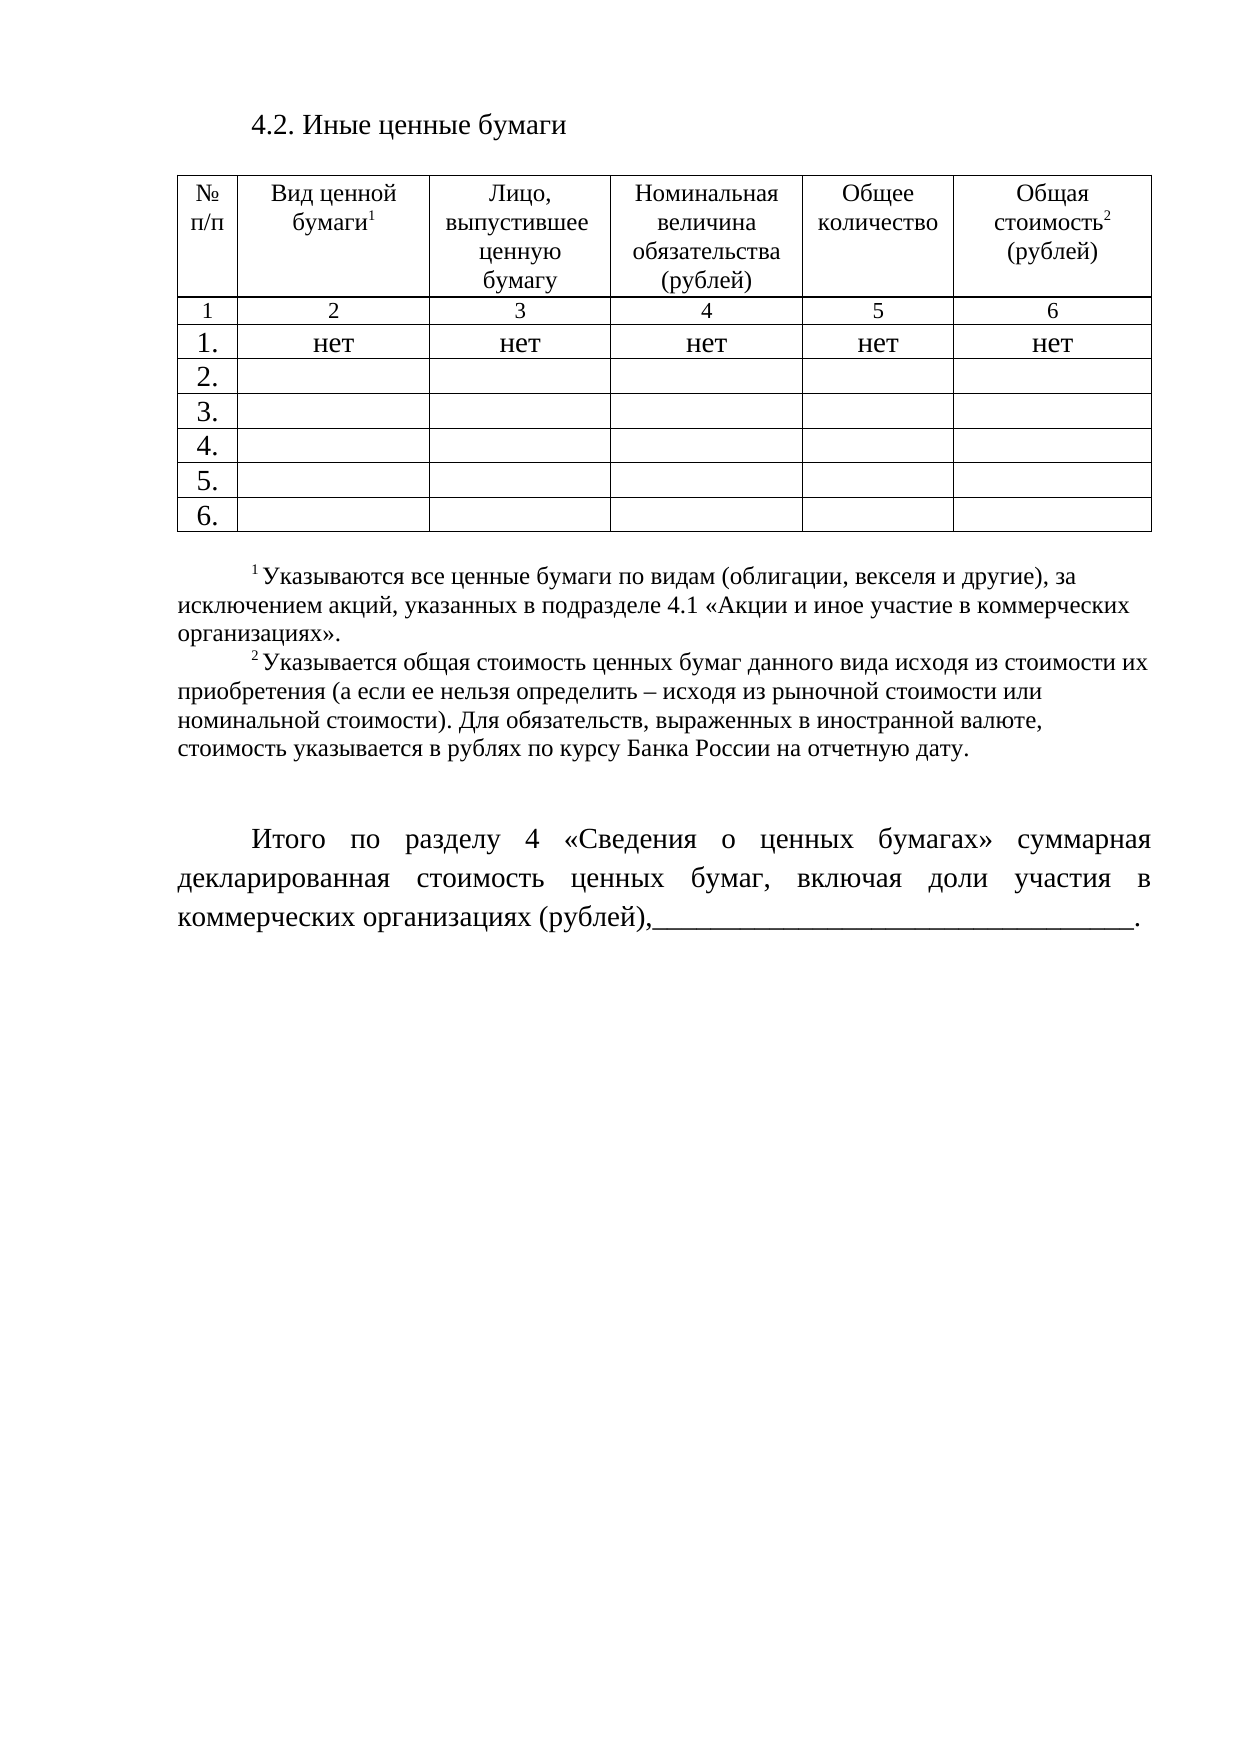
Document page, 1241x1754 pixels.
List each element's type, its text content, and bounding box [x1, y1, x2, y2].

table_header Общая стоимость2 (рублей) [954, 176, 1151, 296]
table_cell нет [803, 325, 953, 358]
table_cell 4 [611, 298, 802, 324]
table_header Вид ценной бумаги1 [238, 176, 429, 296]
table_cell 1 [178, 298, 237, 324]
table_cell 5. [178, 463, 237, 497]
table_header Лицо, выпустившее ценную бумагу [430, 176, 610, 296]
table_header Общее количество [803, 176, 953, 296]
table_header № п/п [178, 176, 237, 296]
table_cell 2. [178, 359, 237, 393]
table_cell [611, 394, 802, 427]
table_cell [954, 498, 1151, 531]
table_cell [238, 359, 429, 393]
table_cell нет [611, 325, 802, 358]
table_cell 5 [803, 298, 953, 324]
table_cell нет [430, 325, 610, 358]
table_cell 3. [178, 394, 237, 427]
table_cell нет [238, 325, 429, 358]
table_cell [238, 463, 429, 497]
table_header Номинальная величина обязательства (рублей) [611, 176, 802, 296]
table_cell [954, 359, 1151, 393]
table_cell [803, 394, 953, 427]
text 4.2. Иные ценные бумаги [177, 107, 1152, 141]
table_cell [430, 498, 610, 531]
table_cell [803, 463, 953, 497]
text Итого по разделу 4 «Сведения о ценных бумагах» суммарная декларированная стоимость ценных бумаг, включая доли участия в коммерческих организациях (рублей),_________________________________. [177, 822, 1152, 932]
table_cell [430, 394, 610, 427]
table_cell [430, 429, 610, 462]
table_cell 1. [178, 325, 237, 358]
table_cell [954, 394, 1151, 427]
table_cell [611, 498, 802, 531]
table_cell 6. [178, 498, 237, 531]
text 2 Указывается общая стоимость ценных бумаг данного вида исходя из стоимости их приобретения (а если ее нельзя определить – исходя из рыночной стоимости или номинальной стоимости). Для обязательств, выраженных в иностранной валюте, стоимость указывается в рублях по курсу Банка России на отчетную дату. [177, 647, 1152, 762]
table_cell [238, 498, 429, 531]
table_cell 2 [238, 298, 429, 324]
table_cell [611, 359, 802, 393]
table_cell 3 [430, 298, 610, 324]
table_cell [430, 359, 610, 393]
table_cell [611, 429, 802, 462]
table_cell [803, 429, 953, 462]
table_cell 6 [954, 298, 1151, 324]
table_cell [238, 429, 429, 462]
table_cell 4. [178, 429, 237, 462]
table_cell нет [954, 325, 1151, 358]
table_cell [430, 463, 610, 497]
table_cell [238, 394, 429, 427]
table_cell [954, 463, 1151, 497]
table_cell [611, 463, 802, 497]
table_cell [954, 429, 1151, 462]
text 1 Указываются все ценные бумаги по видам (облигации, векселя и другие), за исключением акций, указанных в подразделе 4.1 «Акции и иное участие в коммерческих организациях». [177, 561, 1152, 647]
table_cell [803, 498, 953, 531]
table_cell [803, 359, 953, 393]
